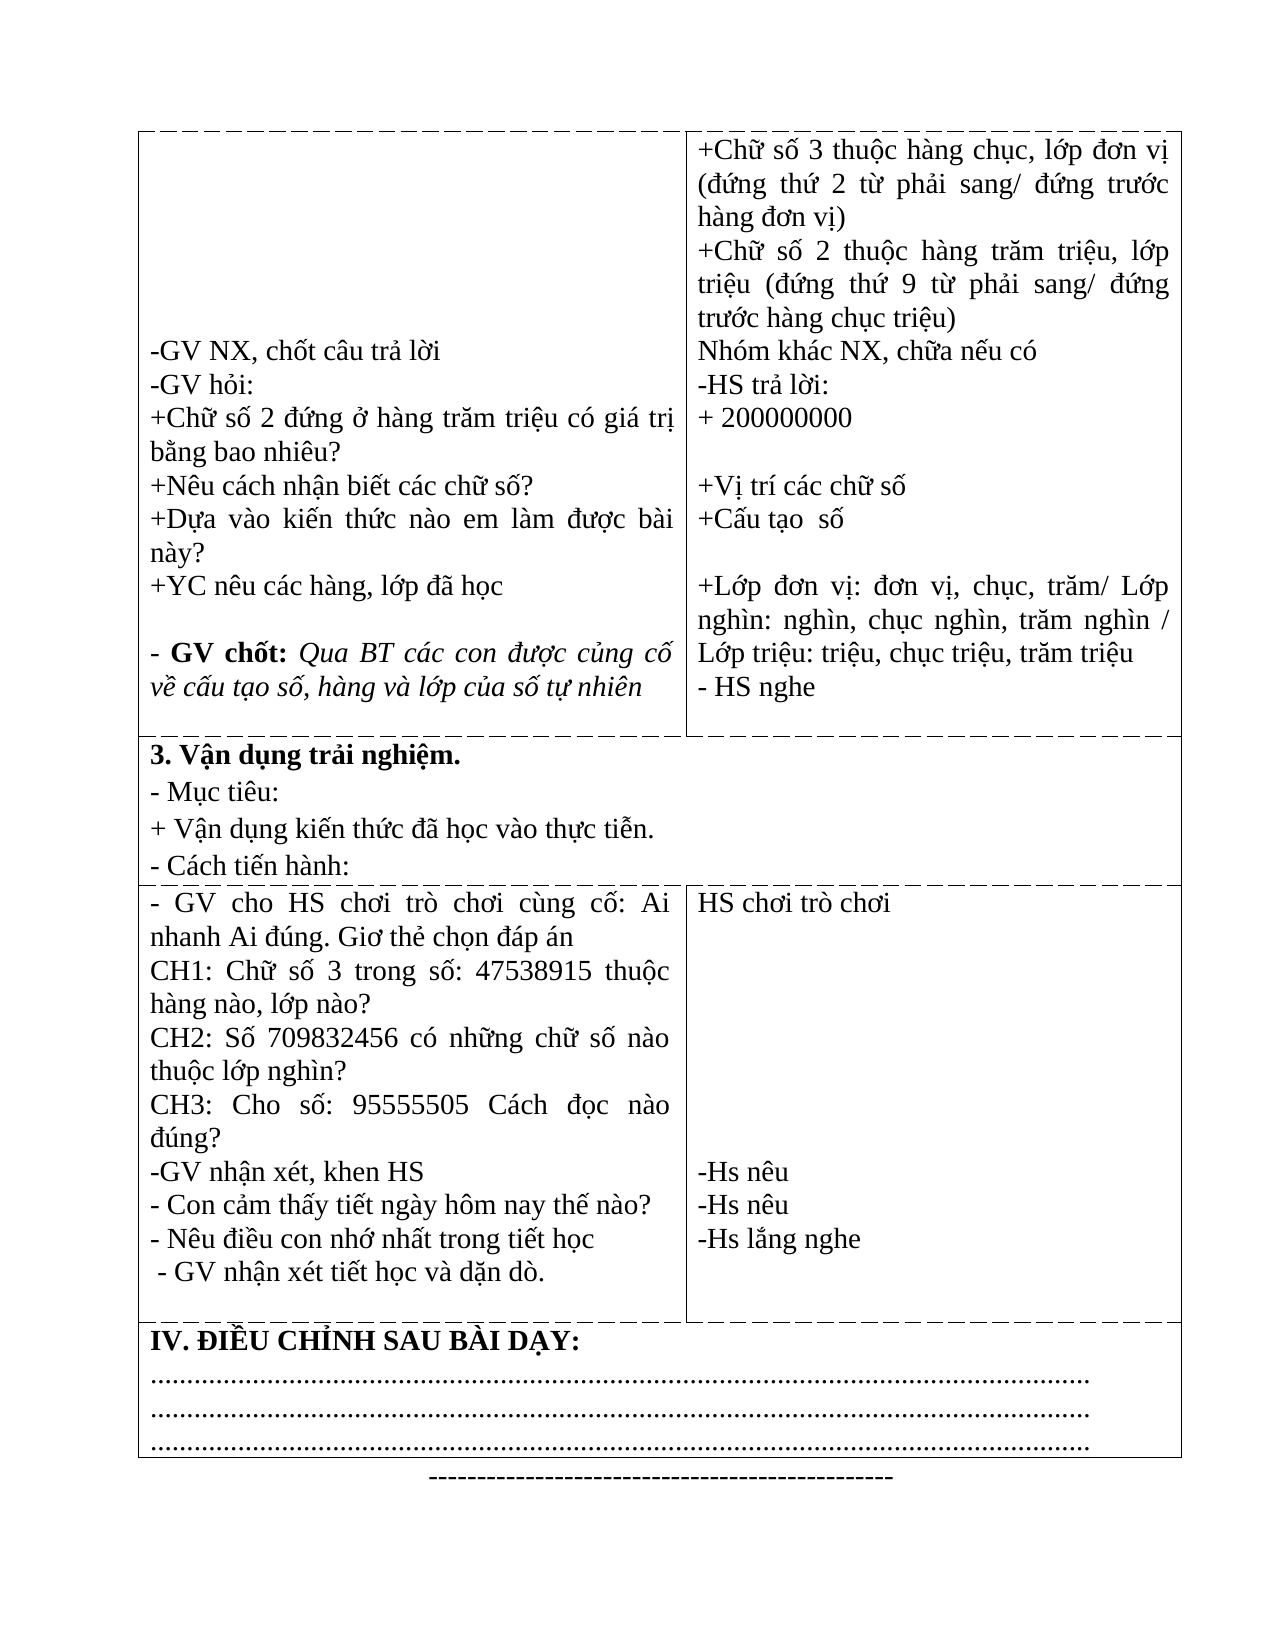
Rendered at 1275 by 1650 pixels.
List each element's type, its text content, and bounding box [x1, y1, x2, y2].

text ------------------------------------------------ [150, 1458, 1172, 1491]
table_cell - GV cho HS chơi trò chơi cùng cố: Ai nhanh Ai đúng. Giơ thẻ chọn đáp án CH1: Chữ số 3 trong số: 47538915 thuộc hàng nào, lớp nào? CH2: Số 709832456 có những chữ số nào thuộc lớp nghìn? CH3: Cho số: 95555505 Cách đọc nào đúng? -GV nhận xét, khen HS - Con cảm thấy tiết ngày hôm nay thế nào? - Nêu điều con nhớ nhất trong tiết học - GV nhận xét tiết học và dặn dò. [139, 885, 686, 1322]
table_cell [687, 131, 1181, 736]
table_cell 3. Vận dụng trải nghiệm. - Mục tiêu: + Vận dụng kiến thức đã học vào thực tiễn. - Cách tiến hành: [139, 736, 1181, 884]
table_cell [139, 131, 686, 736]
table_cell HS chơi trò chơi -Hs nêu -Hs nêu -Hs lắng nghe [687, 885, 1181, 1322]
table_cell IV. ĐIỀU CHỈNH SAU BÀI DẠY: ................................................................................................................................. ................................................................................................................................. ................................................................................................................................. [139, 1322, 1181, 1457]
